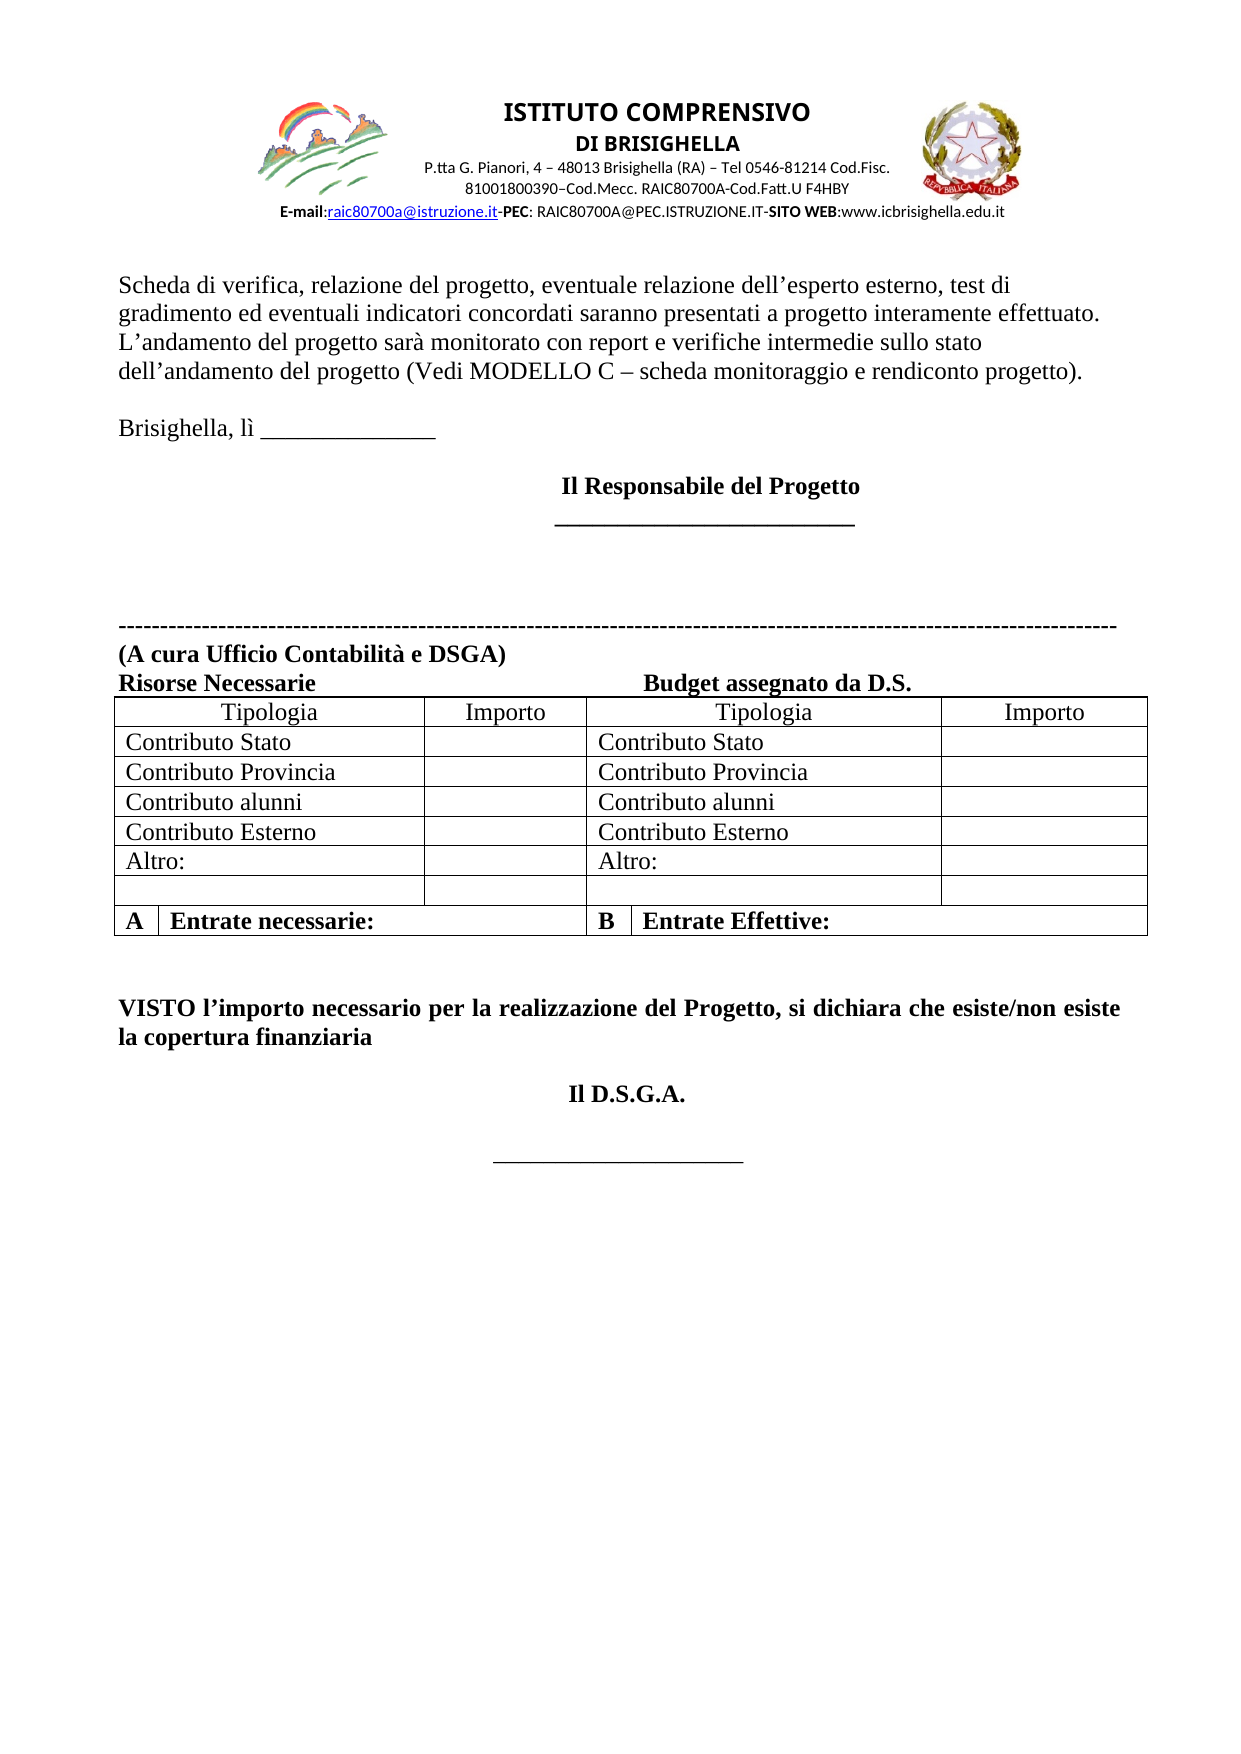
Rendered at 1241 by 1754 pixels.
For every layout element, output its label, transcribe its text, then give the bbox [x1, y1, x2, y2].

text (A cura Ufficio Contabilità e DSGA) [118, 639, 1122, 668]
picture [921, 100, 1023, 202]
table_cell Contributo Esterno [115, 817, 424, 845]
table_cell Contributo Provincia [587, 757, 941, 786]
table_cell Contributo alunni [115, 787, 424, 816]
text Brisighella, lì ______________ [118, 413, 1122, 442]
table_header Tipologia [587, 698, 941, 726]
table_cell [942, 787, 1147, 816]
table_cell Contributo alunni [587, 787, 941, 816]
table_cell [942, 817, 1147, 845]
table_cell Entrate Effettive: [632, 906, 1147, 935]
text VISTO l’importo necessario per la realizzazione del Progetto, si dichiara che esiste/non esiste la copertura finanziaria [118, 993, 1122, 1051]
table_header Tipologia [115, 698, 424, 726]
table_cell [425, 727, 586, 756]
table_cell [942, 876, 1147, 905]
table_cell Contributo Stato [587, 727, 941, 756]
table_cell A [115, 906, 158, 935]
text ------------------------------------------------------------------------------------------------------------------------ [118, 610, 1122, 639]
picture [247, 92, 393, 202]
table_cell [425, 817, 586, 845]
table_cell Altro: [115, 846, 424, 875]
text ________________________ [118, 500, 1122, 528]
text Il Responsabile del Progetto [118, 471, 1122, 500]
table_cell Entrate necessarie: [159, 906, 586, 935]
table_cell Contributo Provincia [115, 757, 424, 786]
table_header Importo [942, 698, 1147, 726]
text ____________________ [118, 1137, 1122, 1166]
table_cell [425, 876, 586, 905]
table_cell Contributo Stato [115, 727, 424, 756]
text Risorse Necessarie Budget assegnato da D.S. [118, 668, 1122, 696]
table_cell [942, 757, 1147, 786]
table_cell B [587, 906, 631, 935]
table_cell [587, 876, 941, 905]
table_cell [425, 757, 586, 786]
table_cell [942, 727, 1147, 756]
table_cell [425, 787, 586, 816]
table_cell [942, 846, 1147, 875]
text Scheda di verifica, relazione del progetto, eventuale relazione dell’esperto esterno, test di gradimento ed eventuali indicatori concordati saranno presentati a progetto interamente effettuato. L’andamento del progetto sarà monitorato con report e verifiche intermedie sullo stato dell’andamento del progetto (Vedi MODELLO C – scheda monitoraggio e rendiconto progetto). [118, 270, 1122, 385]
table_cell [425, 846, 586, 875]
table_cell Altro: [587, 846, 941, 875]
table_cell [115, 876, 424, 905]
text Il D.S.G.A. [118, 1079, 1122, 1108]
table_cell Contributo Esterno [587, 817, 941, 845]
table_header Importo [425, 698, 586, 726]
